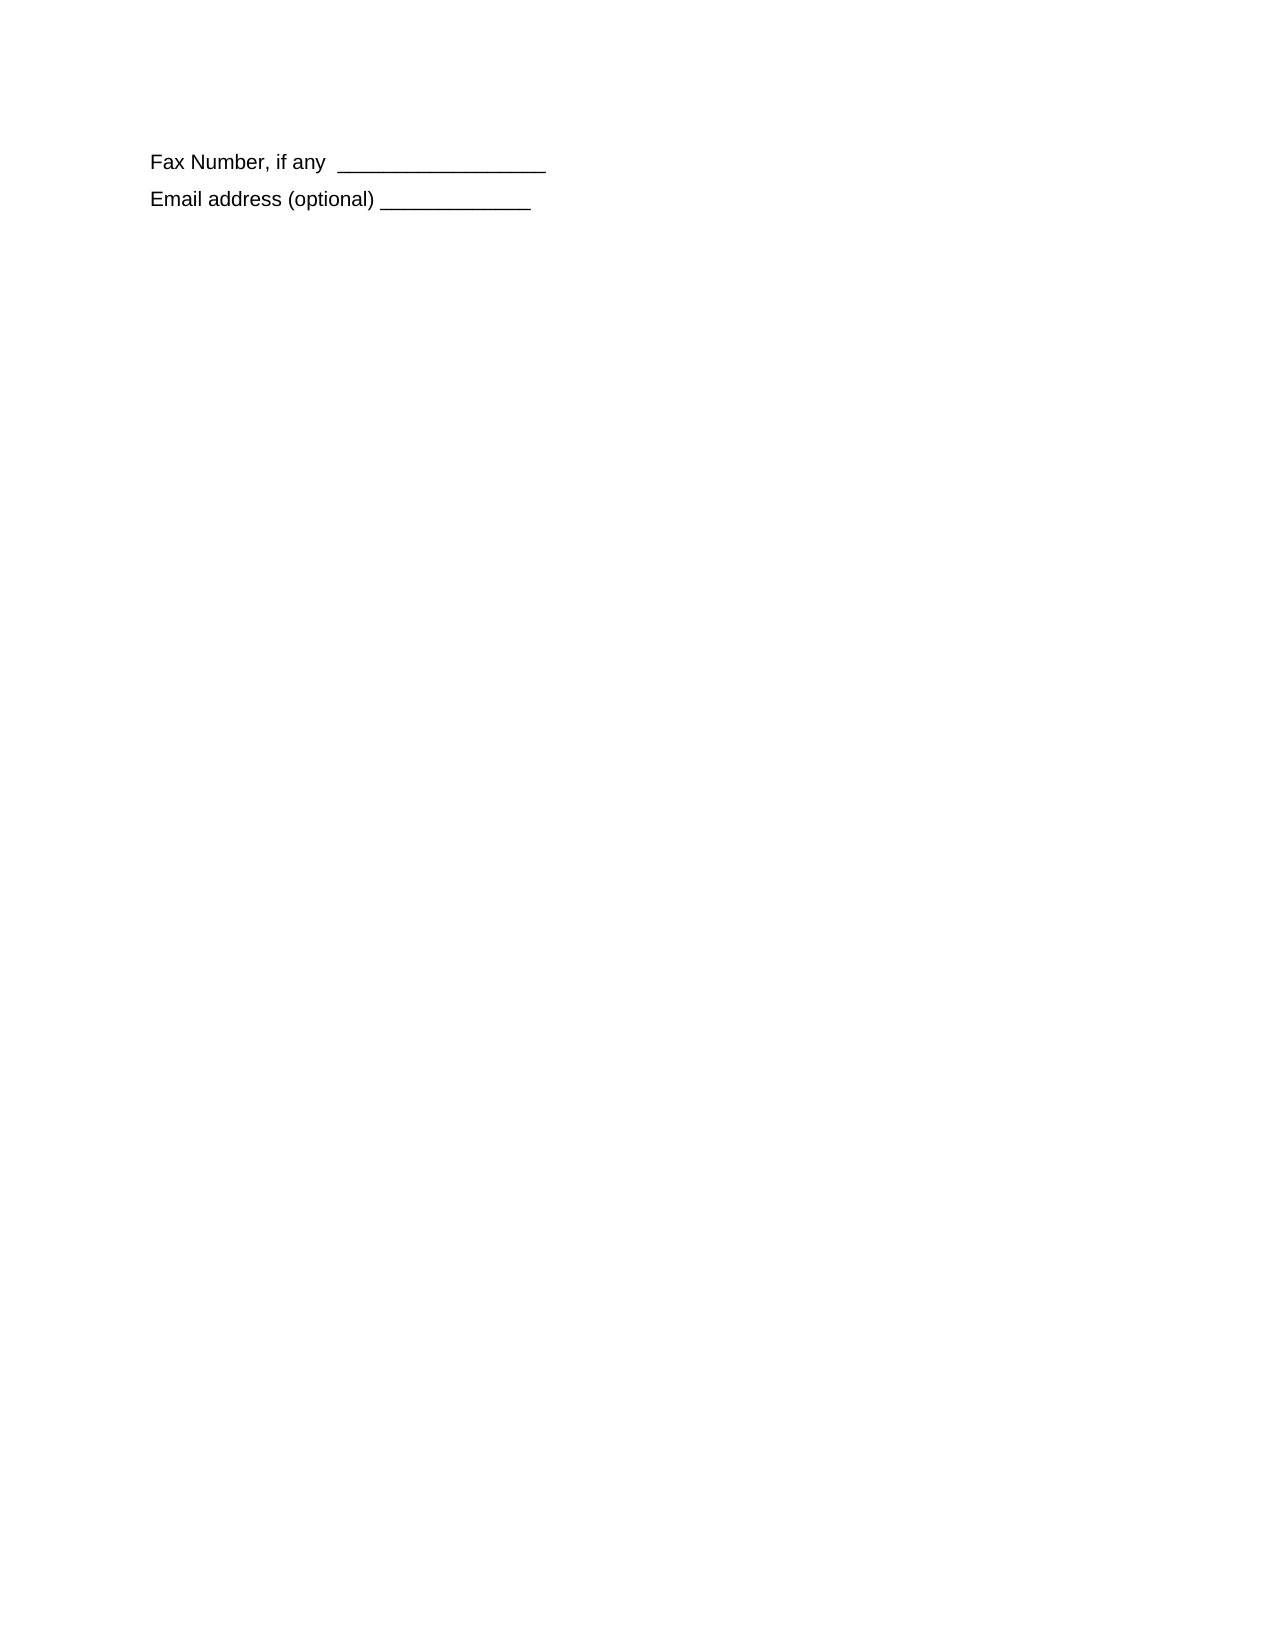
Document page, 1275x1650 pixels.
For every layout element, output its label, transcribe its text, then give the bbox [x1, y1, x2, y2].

text Email address (optional) _____________ [150, 186, 1125, 210]
text Fax Number, if any __________________ [150, 150, 1125, 174]
